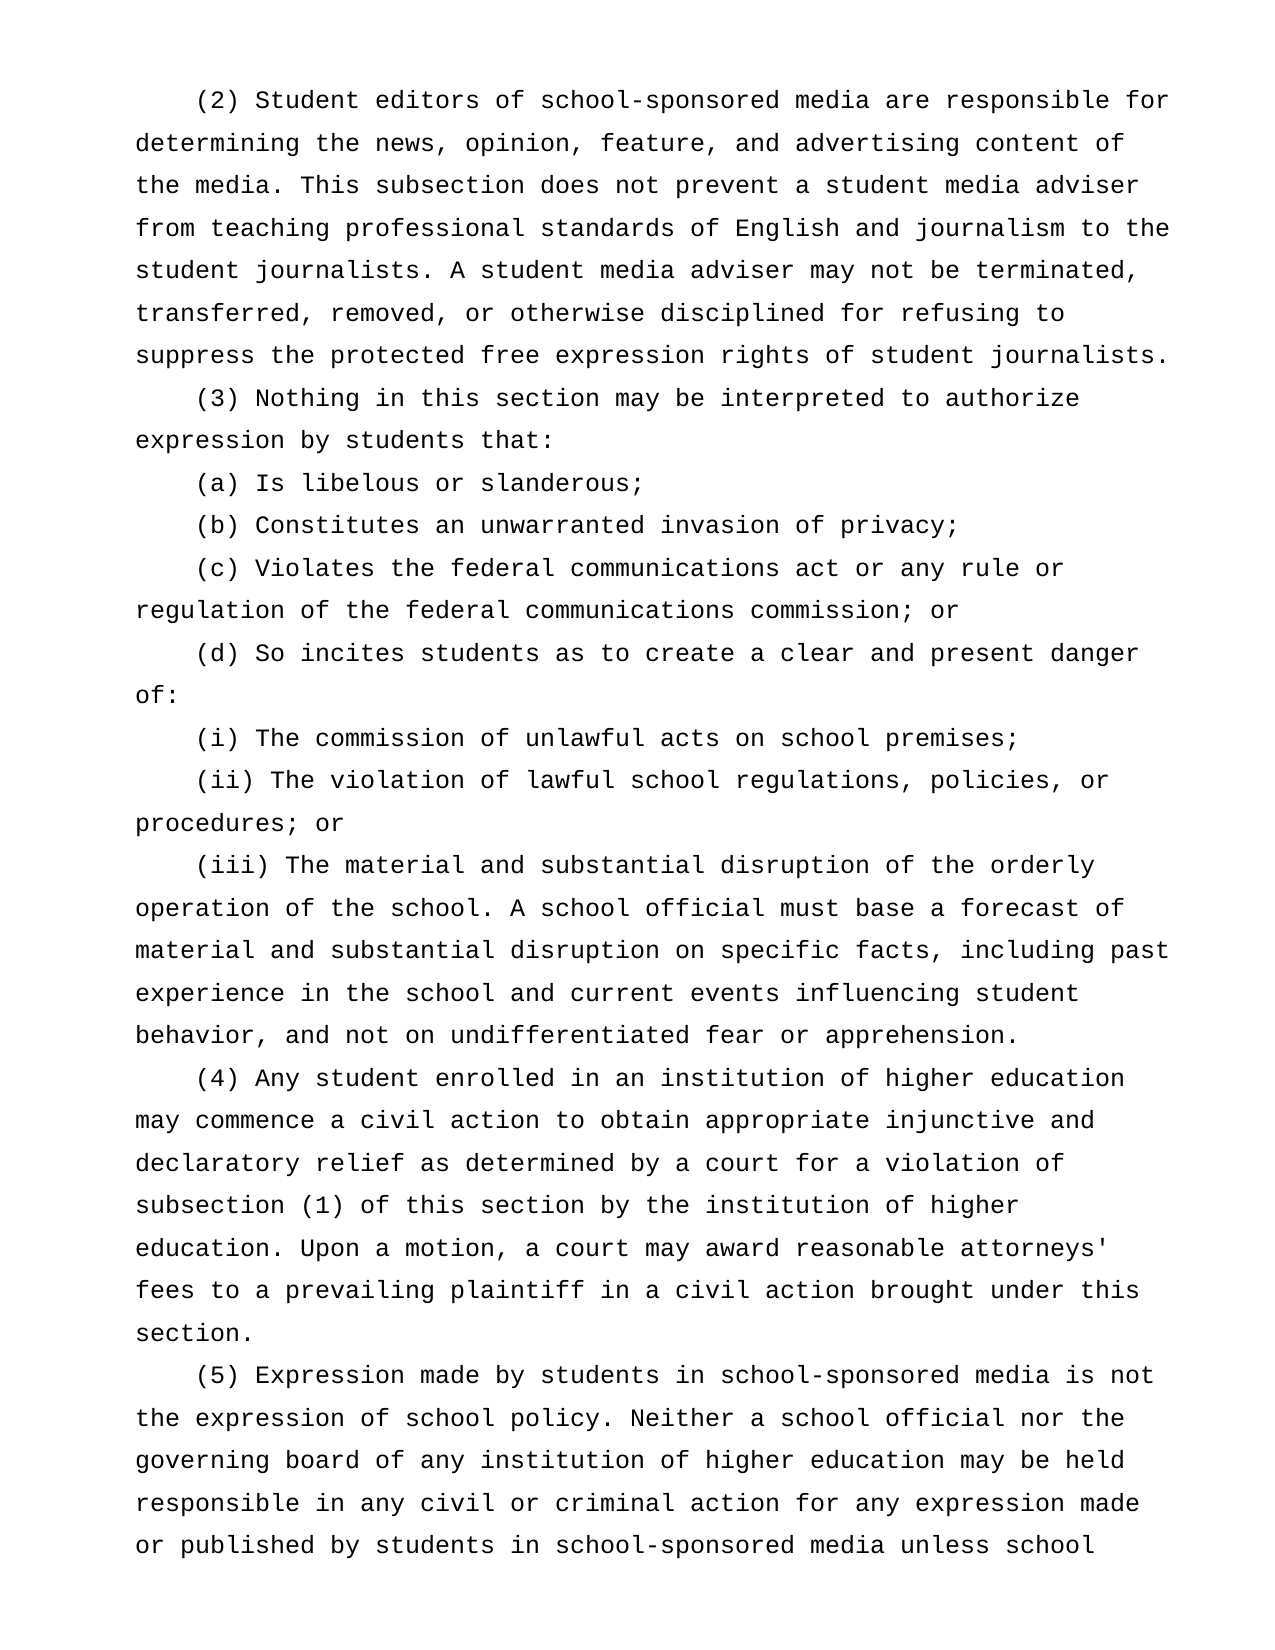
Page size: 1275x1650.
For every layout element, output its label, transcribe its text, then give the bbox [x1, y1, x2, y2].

text (d) So incites students as to create a clear and present danger of: [135, 627, 1170, 712]
text (ii) The violation of lawful school regulations, policies, or procedures; or [135, 755, 1170, 840]
text (iii) The material and substantial disruption of the orderly operation of the school. A school official must base a forecast of material and substantial disruption on specific facts, including past experience in the school and current events influencing student behavior, and not on undifferentiated fear or apprehension. [135, 840, 1170, 1052]
text (c) Violates the federal communications act or any rule or regulation of the federal communications commission; or [135, 542, 1170, 627]
text (a) Is libelous or slanderous; [135, 457, 1170, 500]
text (i) The commission of unlawful acts on school premises; [135, 712, 1170, 755]
text (3) Nothing in this section may be interpreted to authorize expression by students that: [135, 372, 1170, 457]
text (4) Any student enrolled in an institution of higher education may commence a civil action to obtain appropriate injunctive and declaratory relief as determined by a court for a violation of subsection (1) of this section by the institution of higher education. Upon a motion, a court may award reasonable attorneys' fees to a prevailing plaintiff in a civil action brought under this section. [135, 1052, 1170, 1350]
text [135, 1350, 1170, 1562]
text (2) Student editors of school-sponsored media are responsible for determining the news, opinion, feature, and advertising content of the media. This subsection does not prevent a student media adviser from teaching professional standards of English and journalism to the student journalists. A student media adviser may not be terminated, transferred, removed, or otherwise disciplined for refusing to suppress the protected free expression rights of student journalists. [135, 75, 1170, 372]
text (b) Constitutes an unwarranted invasion of privacy; [135, 500, 1170, 542]
